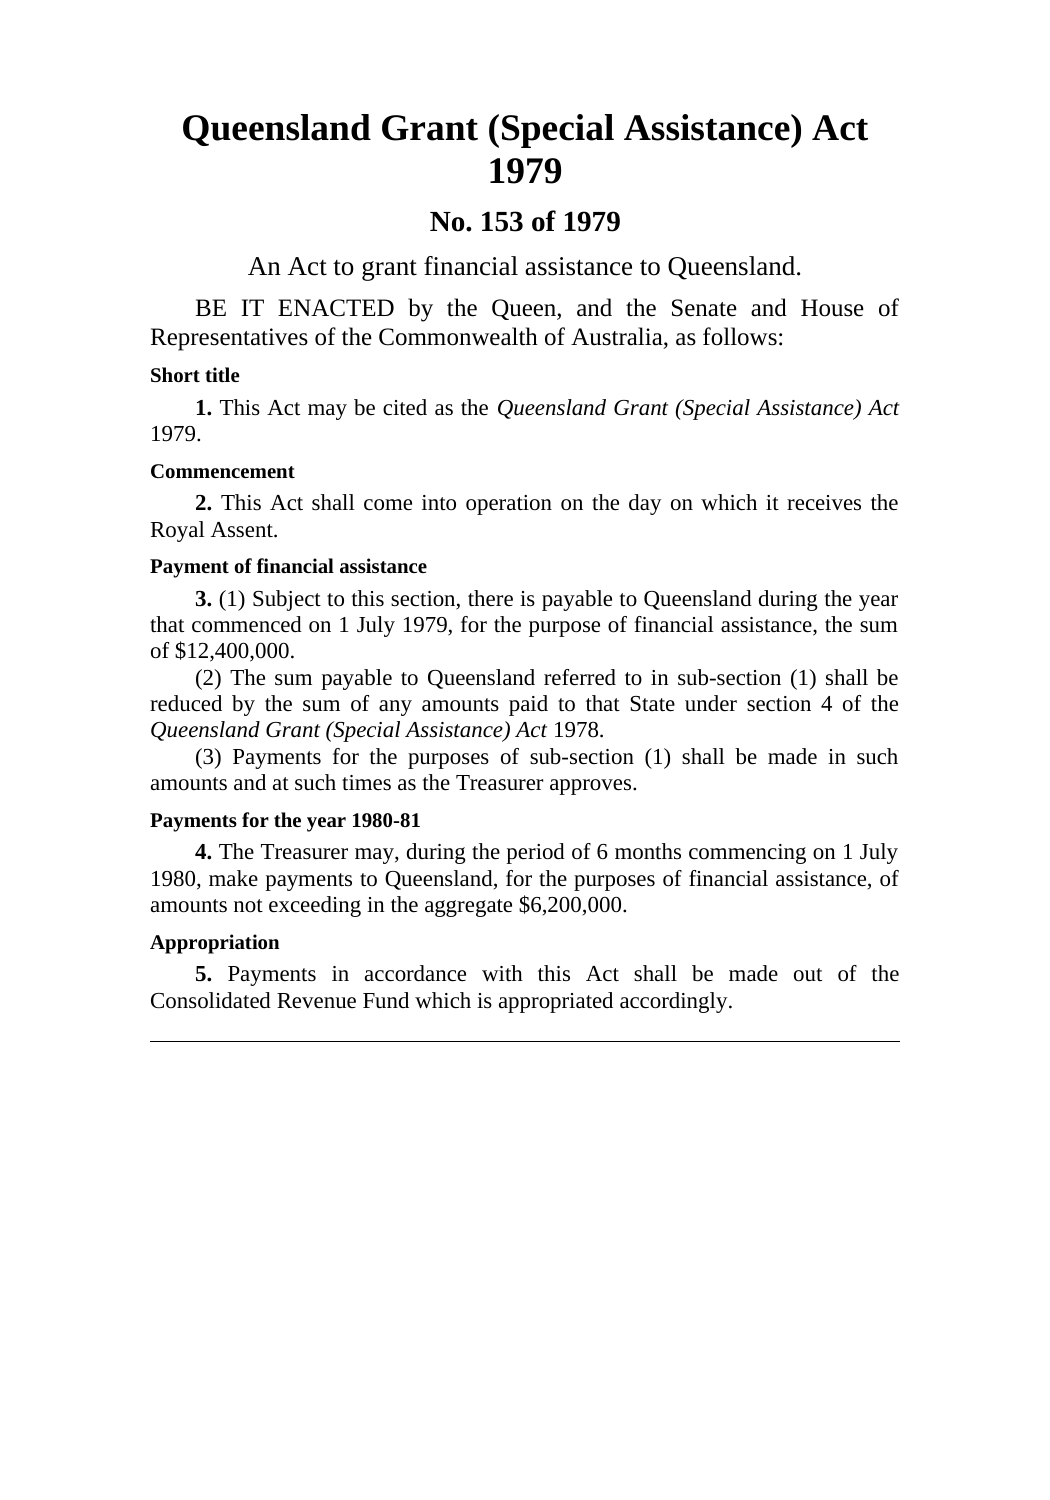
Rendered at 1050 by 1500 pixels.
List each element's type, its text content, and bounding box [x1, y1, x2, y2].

text 1. This Act may be cited as the Queensland Grant (Special Assistance) Act 1979. [150, 394, 900, 446]
text An Act to grant financial assistance to Queensland. [150, 250, 900, 281]
text 4. The Treasurer may, during the period of 6 months commencing on 1 July 1980, make payments to Queensland, for the purposes of financial assistance, of amounts not exceeding in the aggregate $6,200,000. [150, 838, 900, 917]
text Payment of financial assistance [150, 554, 900, 578]
text Appropriation [150, 930, 900, 954]
text Commencement [150, 459, 900, 483]
text (2) The sum payable to Queensland referred to in sub-section (1) shall be reduced by the sum of any amounts paid to that State under section 4 of the Queensland Grant (Special Assistance) Act 1978. [150, 664, 900, 743]
text 2. This Act shall come into operation on the day on which it receives the Royal Assent. [150, 489, 900, 542]
text BE IT ENACTED by the Queen, and the Senate and House of Representatives of the Commonwealth of Australia, as follows: [150, 293, 900, 351]
text 3. (1) Subject to this section, there is payable to Queensland during the year that commenced on 1 July 1979, for the purpose of financial assistance, the sum of $12,400,000. [150, 585, 900, 664]
text Queensland Grant (Special Assistance) Act 1979 [150, 105, 900, 191]
text No. 153 of 1979 [150, 204, 900, 237]
text (3) Payments for the purposes of sub-section (1) shall be made in such amounts and at such times as the Treasurer approves. [150, 743, 900, 796]
text Short title [150, 363, 900, 387]
text 5. Payments in accordance with this Act shall be made out of the Consolidated Revenue Fund which is appropriated accordingly. [150, 960, 900, 1013]
text Payments for the year 1980-81 [150, 808, 900, 832]
